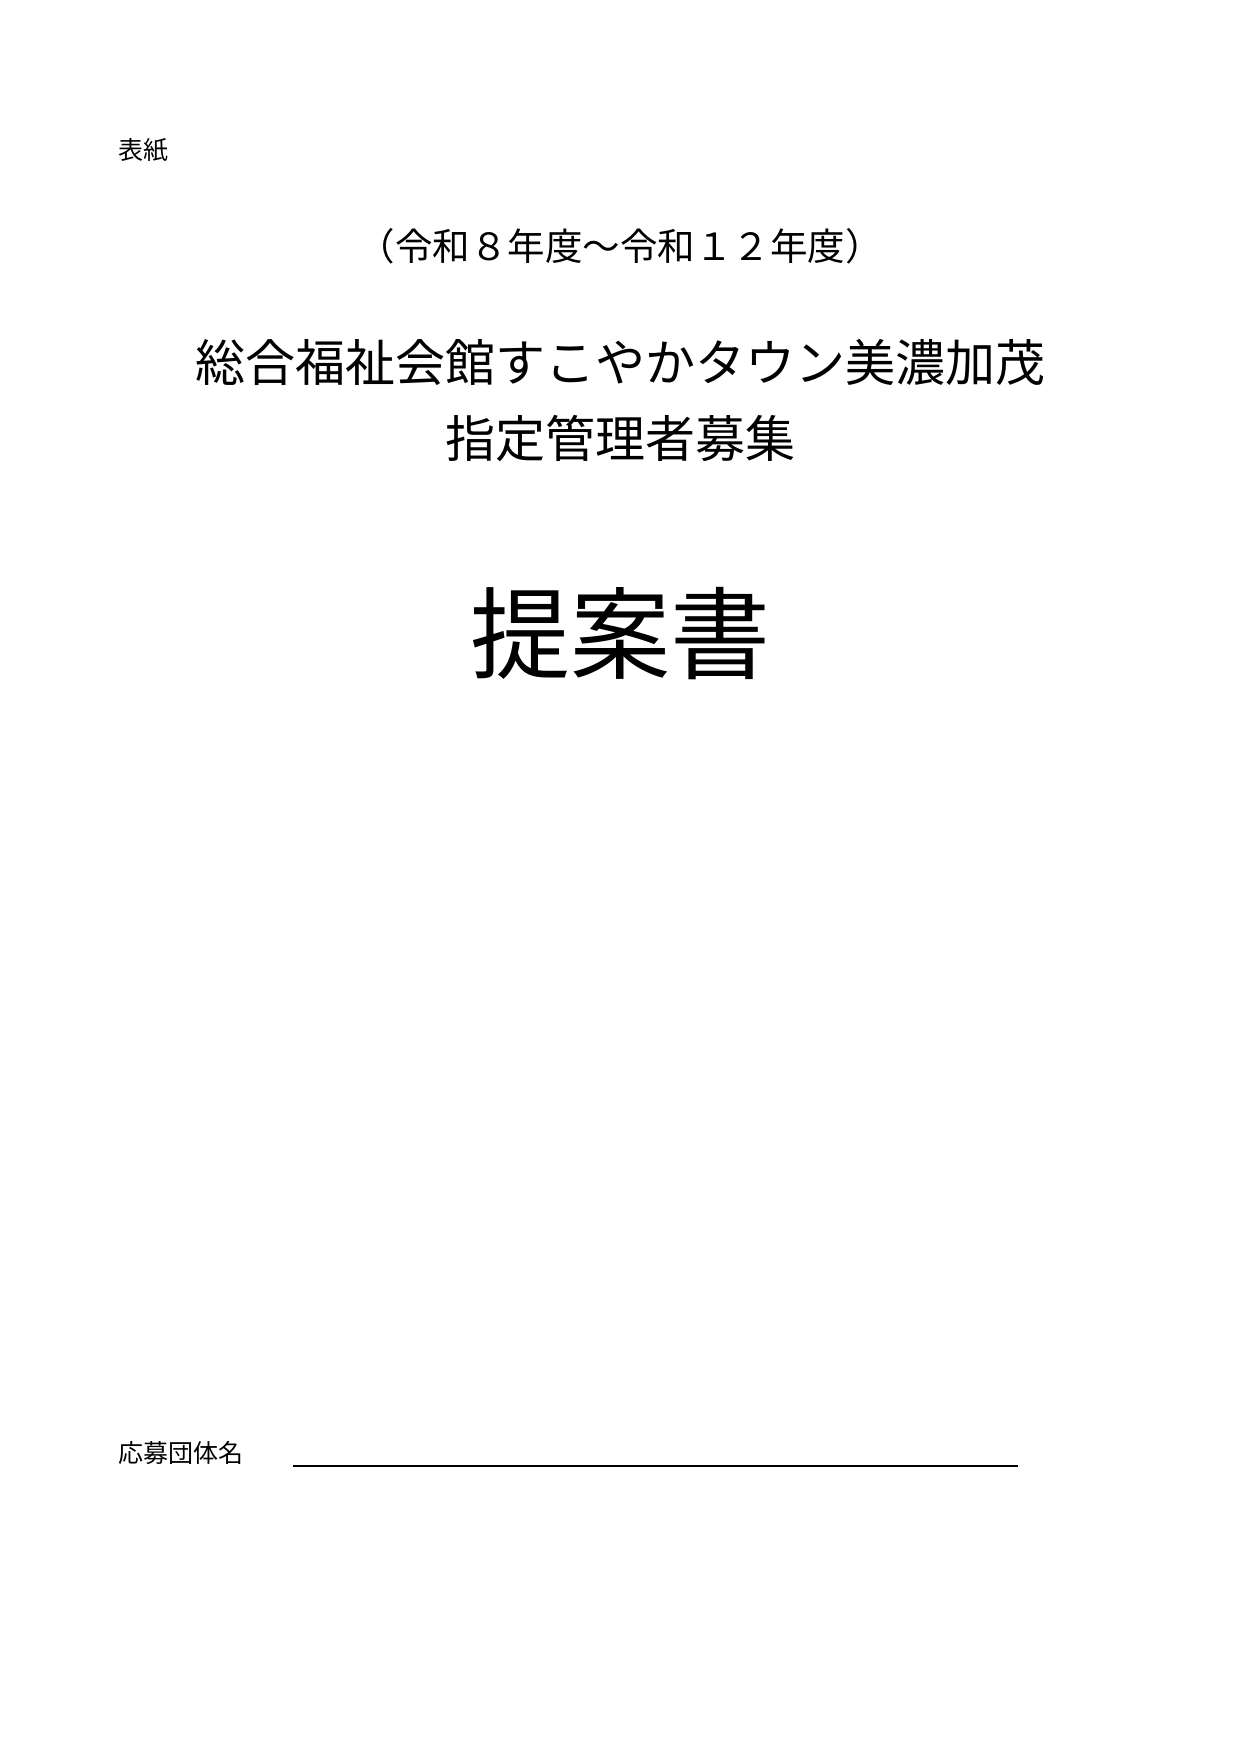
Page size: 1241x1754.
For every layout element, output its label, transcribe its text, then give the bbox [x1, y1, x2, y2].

text 指定管理者募集 [118, 398, 1122, 474]
text 提案書 [118, 551, 1122, 704]
text （令和８年度～令和１２年度） [118, 206, 1122, 283]
text 総合福祉会館すこやかタウン美濃加茂 [118, 321, 1122, 398]
text 応募団体名 [118, 1433, 1122, 1471]
text 表紙 [118, 129, 1122, 168]
